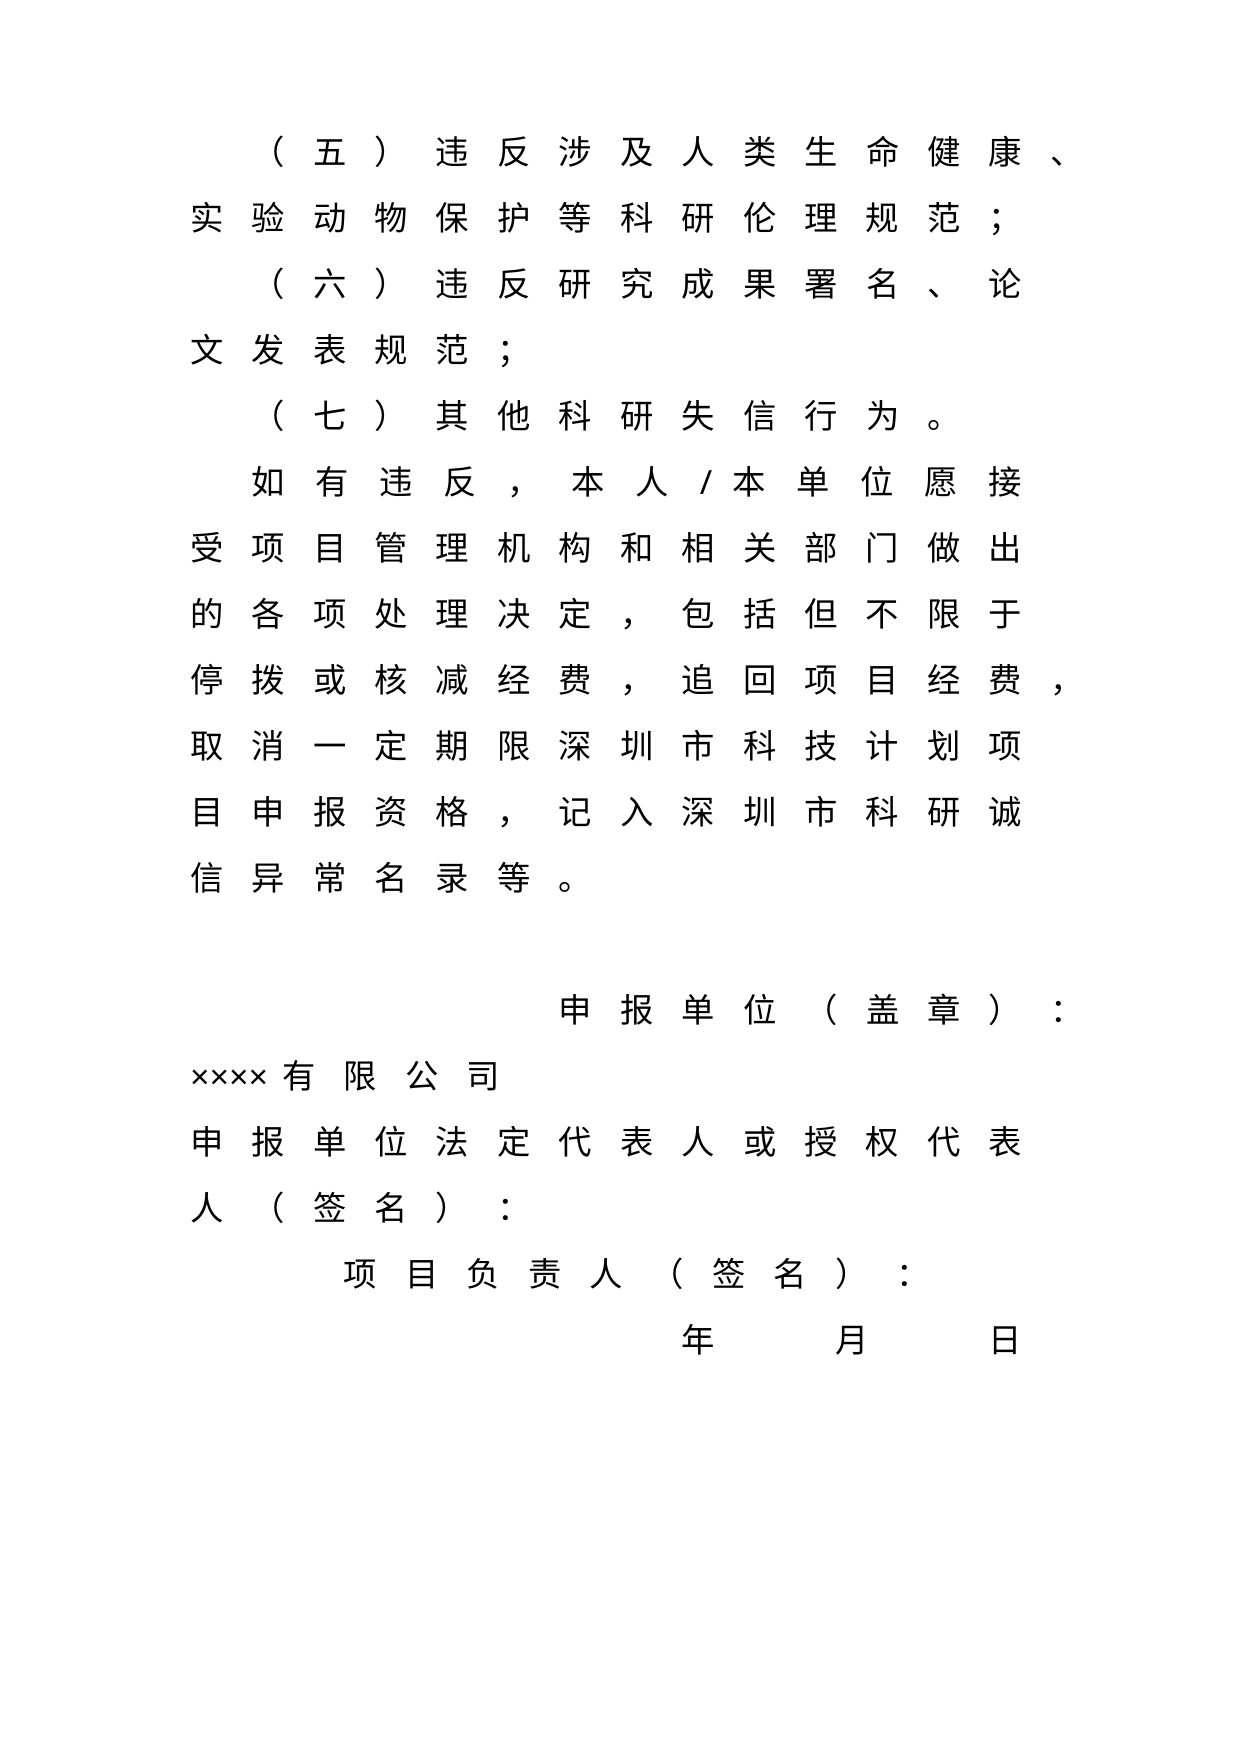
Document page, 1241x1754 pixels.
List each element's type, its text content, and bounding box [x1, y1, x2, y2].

text （六）违反研究成果署名、论文发表规范； [190, 249, 1050, 381]
text （五）违反涉及人类生命健康、实验动物保护等科研伦理规范； [190, 117, 1050, 249]
text （七）其他科研失信行为。 [190, 381, 1050, 447]
text 申报单位（盖章）：××××有限公司 [190, 975, 1050, 1107]
text 年 月 日 [190, 1305, 1050, 1371]
text 项目负责人（签名）： [190, 1239, 1050, 1305]
text 申报单位法定代表人或授权代表人（签名）： [190, 1107, 1050, 1239]
text 如有违反，本人/本单位愿接受项目管理机构和相关部门做出的各项处理决定，包括但不限于停拨或核减经费，追回项目经费，取消一定期限深圳市科技计划项目申报资格，记入深圳市科研诚信异常名录等。 [190, 447, 1050, 909]
